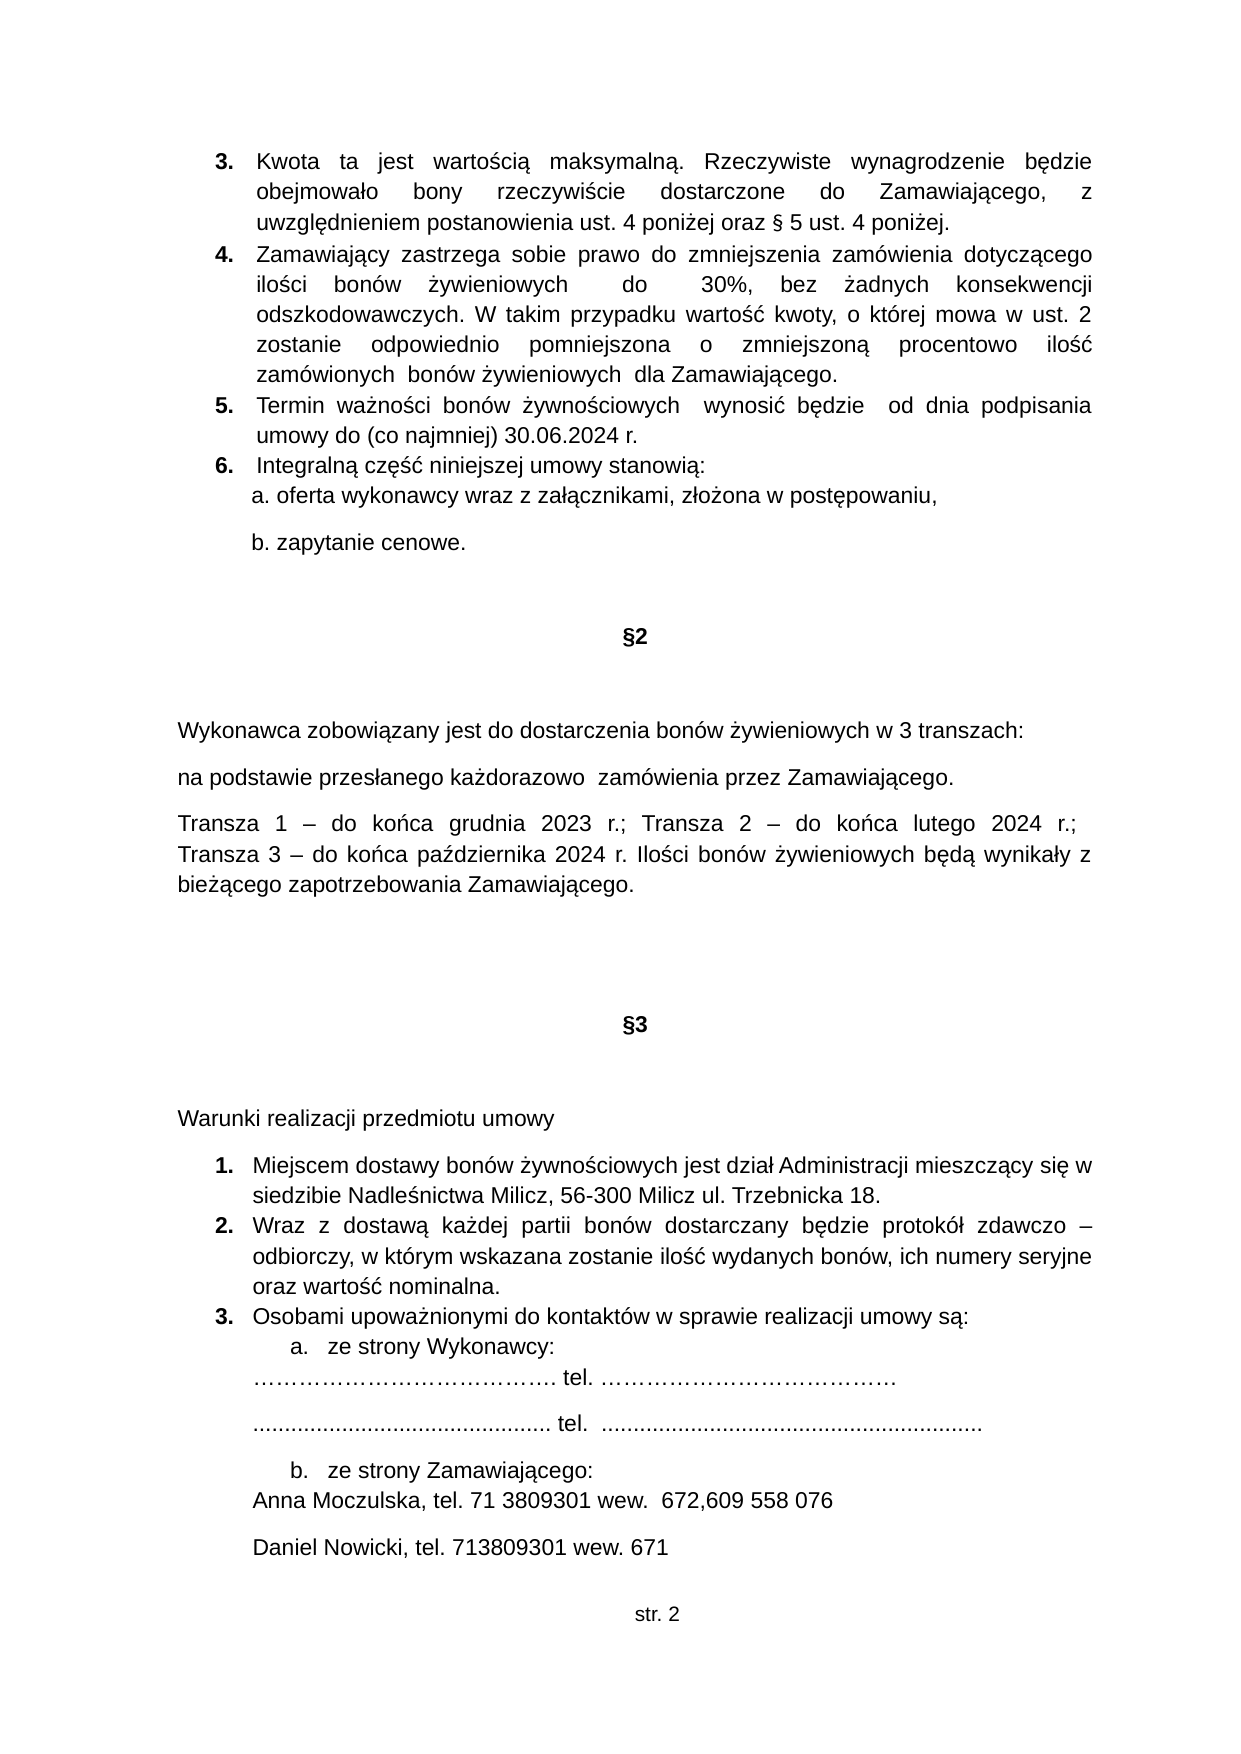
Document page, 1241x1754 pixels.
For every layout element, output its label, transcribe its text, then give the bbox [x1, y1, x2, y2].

text Daniel Nowicki, tel. 713809301 wew. 671 [252, 1534, 1093, 1561]
text Wykonawca zobowiązany jest do dostarczenia bonów żywieniowych w 3 transzach: [177, 717, 1093, 743]
text …………………………………. tel. ………………………………… [252, 1363, 1093, 1390]
text na podstawie przesłanego każdorazowo zamówienia przez Zamawiającego. [177, 763, 1093, 790]
text b. zapytanie cenowe. [251, 529, 1093, 556]
text a. oferta wykonawcy wraz z załącznikami, złożona w postępowaniu, [251, 482, 1093, 509]
text Warunki realizacji przedmiotu umowy [177, 1105, 1093, 1132]
list Integralną część niniejszej umowy stanowią: [215, 452, 1093, 478]
text §3 [177, 1011, 1093, 1038]
text §2 [177, 623, 1093, 649]
list Kwota ta jest wartością maksymalną. Rzeczywiste wynagrodzenie będzie obejmowało bony rzeczywiście dostarczone do Zamawiającego, z uwzględnieniem postanowienia ust. 4 poniżej oraz § 5 ust. 4 poniżej. [215, 148, 1093, 236]
text Transza 1 – do końca grudnia 2023 r.; Transza 2 – do końca lutego 2024 r.; Transza 3 – do końca października 2024 r. Ilości bonów żywieniowych będą wynikały z bieżącego zapotrzebowania Zamawiającego. [177, 810, 1093, 897]
list Termin ważności bonów żywnościowych wynosić będzie od dnia podpisania umowy do (co najmniej) 30.06.2024 r. [215, 392, 1093, 448]
list Miejscem dostawy bonów żywnościowych jest dział Administracji mieszczący się w siedzibie Nadleśnictwa Milicz, 56-300 Milicz ul. Trzebnicka 18. [215, 1152, 1093, 1209]
text Anna Moczulska, tel. 71 3809301 wew. 672,609 558 076 [252, 1487, 1093, 1514]
list Zamawiający zastrzega sobie prawo do zmniejszenia zamówienia dotyczącego ilości bonów żywieniowych do 30%, bez żadnych konsekwencji odszkodowawczych. W takim przypadku wartość kwoty, o której mowa w ust. 2 zostanie odpowiednio pomniejszona o zmniejszoną procentowo ilość zamówionych bonów żywieniowych dla Zamawiającego. [215, 241, 1093, 388]
list Osobami upoważnionymi do kontaktów w sprawie realizacji umowy są: [215, 1303, 1093, 1329]
list ze strony Wykonawcy: [290, 1333, 1093, 1360]
list Wraz z dostawą każdej partii bonów dostarczany będzie protokół zdawczo – odbiorczy, w którym wskazana zostanie ilość wydanych bonów, ich numery seryjne oraz wartość nominalna. [215, 1212, 1093, 1299]
list ze strony Zamawiającego: [290, 1457, 1093, 1484]
text ............................................... tel. ............................................................ [252, 1410, 1093, 1437]
